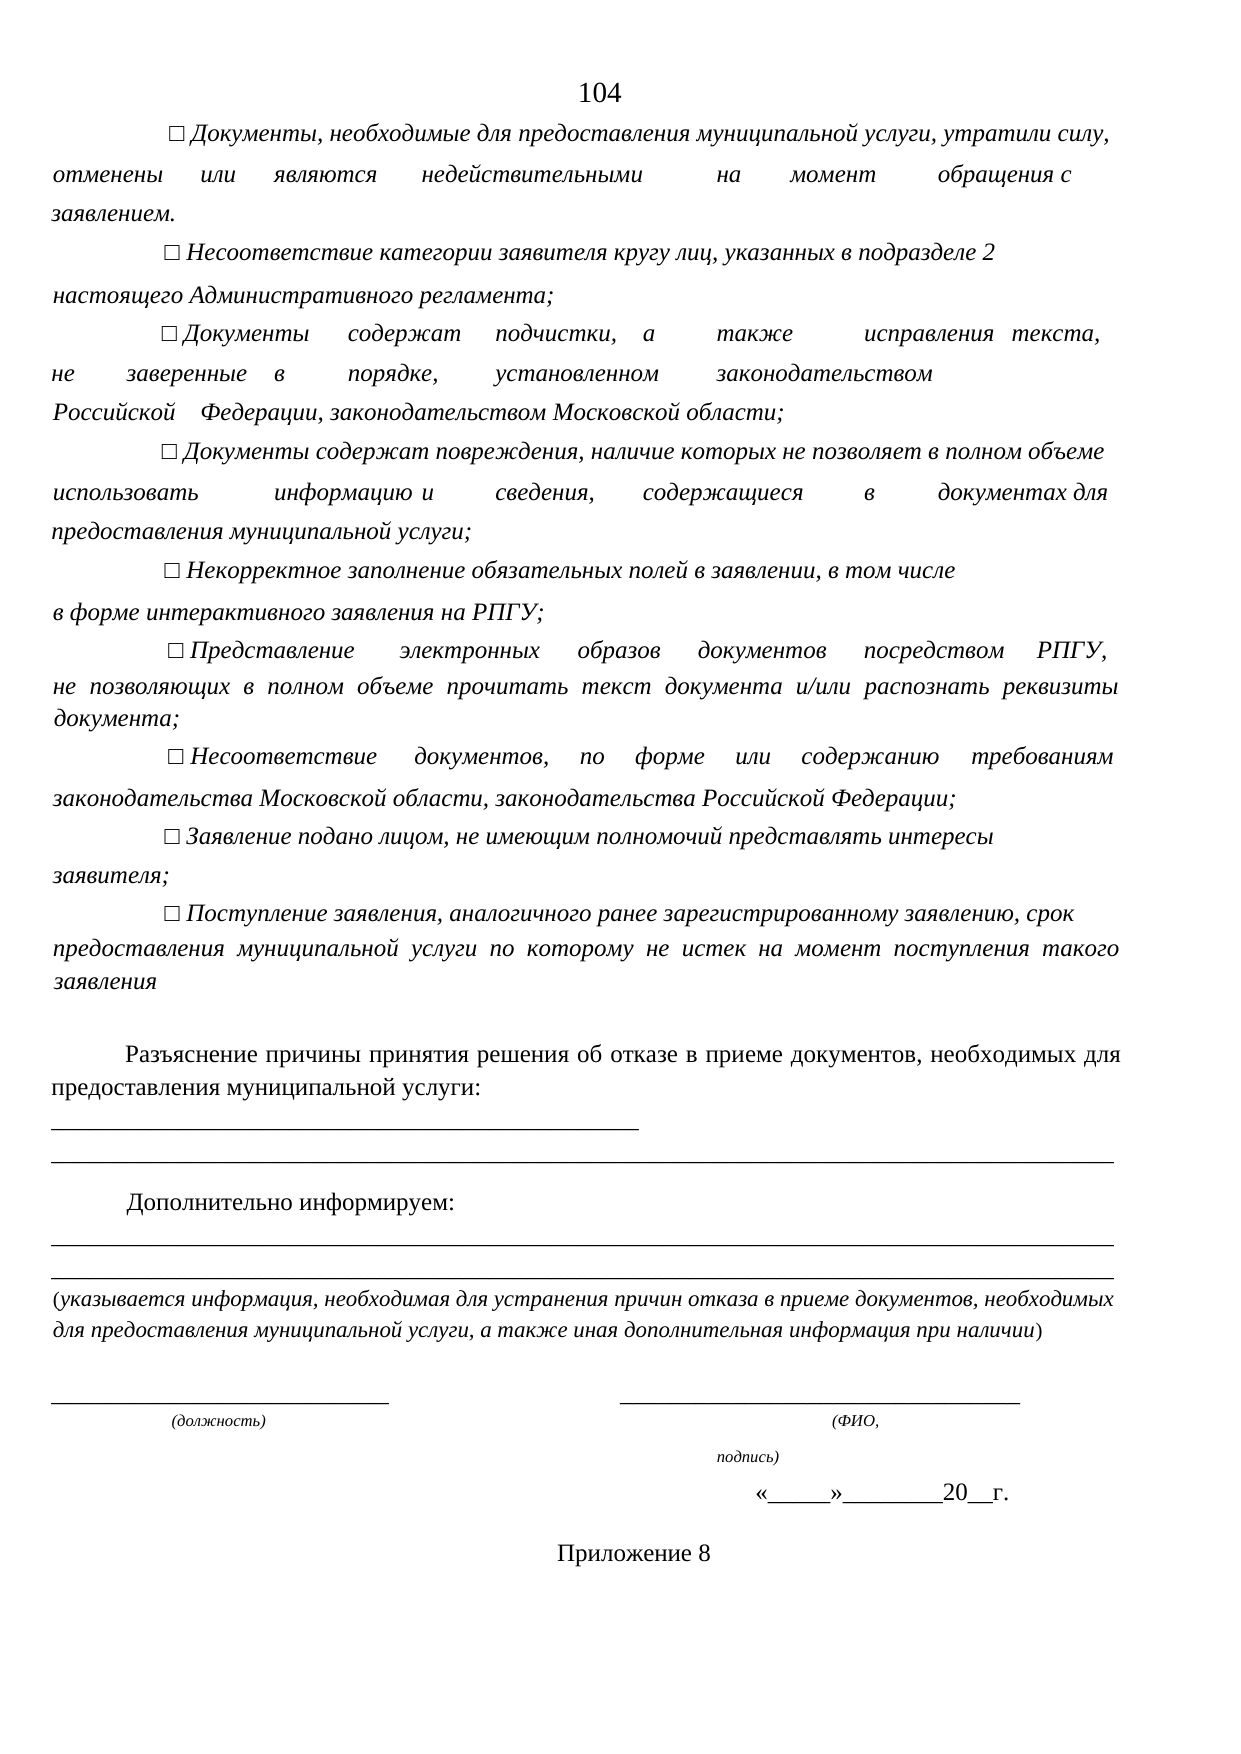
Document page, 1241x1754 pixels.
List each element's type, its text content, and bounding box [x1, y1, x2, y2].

text настоящего Административного регламента; [53, 280, 1122, 308]
text (указывается информация, необходимая для устранения причин отказа в приеме документов, необходимых для предоставления муниципальной услуги, а также иная дополнительная информация при наличии) [53, 1285, 1122, 1342]
text ___________________________ ________________________________ [51, 1378, 1122, 1406]
text предоставления муниципальной услуги по которому не истек на момент поступления такого заявления [53, 933, 1122, 994]
text законодательства Московской области, законодательства Российской Федерации; [53, 783, 1122, 812]
text «_____»________20__г. [53, 1477, 1009, 1505]
text _____________________________________________________________________________________ [51, 1253, 1122, 1281]
text □ Представление электронных образов документов посредством РПГУ, [53, 636, 1122, 666]
text □ Некорректное заполнение обязательных полей в заявлении, в том числе [164, 555, 1122, 586]
text _____________________________________________________________________________________ [51, 1220, 1122, 1249]
text □ Несоответствие категории заявителя кругу лиц, указанных в подразделе 2 [164, 237, 1122, 268]
text в форме интерактивного заявления на РПГУ; [53, 597, 1122, 626]
text Дополнительно информируем: [126, 1187, 1122, 1216]
text □ Документы содержат подчистки, а также исправления текста, не заверенные в порядке, установленном законодательством Российской Федерации, законодательством Московской области; [51, 318, 1122, 426]
text □ Несоответствие документов, по форме или содержанию требованиям [53, 741, 1122, 772]
text Приложение 8 [428, 1538, 839, 1567]
text Разъяснение причины принятия решения об отказе в приеме документов, необходимых для предоставления муниципальной услуги: [51, 1039, 1122, 1100]
text □ Документы содержат повреждения, наличие которых не позволяет в полном объеме использовать информацию и сведения, содержащиеся в документах для предоставления муниципальной услуги; [51, 436, 1122, 545]
text _____________________________________________________________________________________ [51, 1137, 1122, 1166]
text □ Заявление подано лицом, не имеющим полномочий представлять интересы [164, 821, 1122, 852]
text _______________________________________________ [51, 1104, 1122, 1133]
text □ Документы, необходимые для предоставления муниципальной услуги, утратили силу, отменены или являются недействительными на момент обращения с заявлением. [51, 118, 1122, 227]
text заявителя; [53, 860, 1122, 888]
text (должность) (ФИО, подпись) [53, 1410, 883, 1467]
text не позволяющих в полном объеме прочитать текст документа и/или распознать реквизиты документа; [53, 671, 1122, 732]
text □ Поступление заявления, аналогичного ранее зарегистрированному заявлению, срок [164, 898, 1122, 929]
